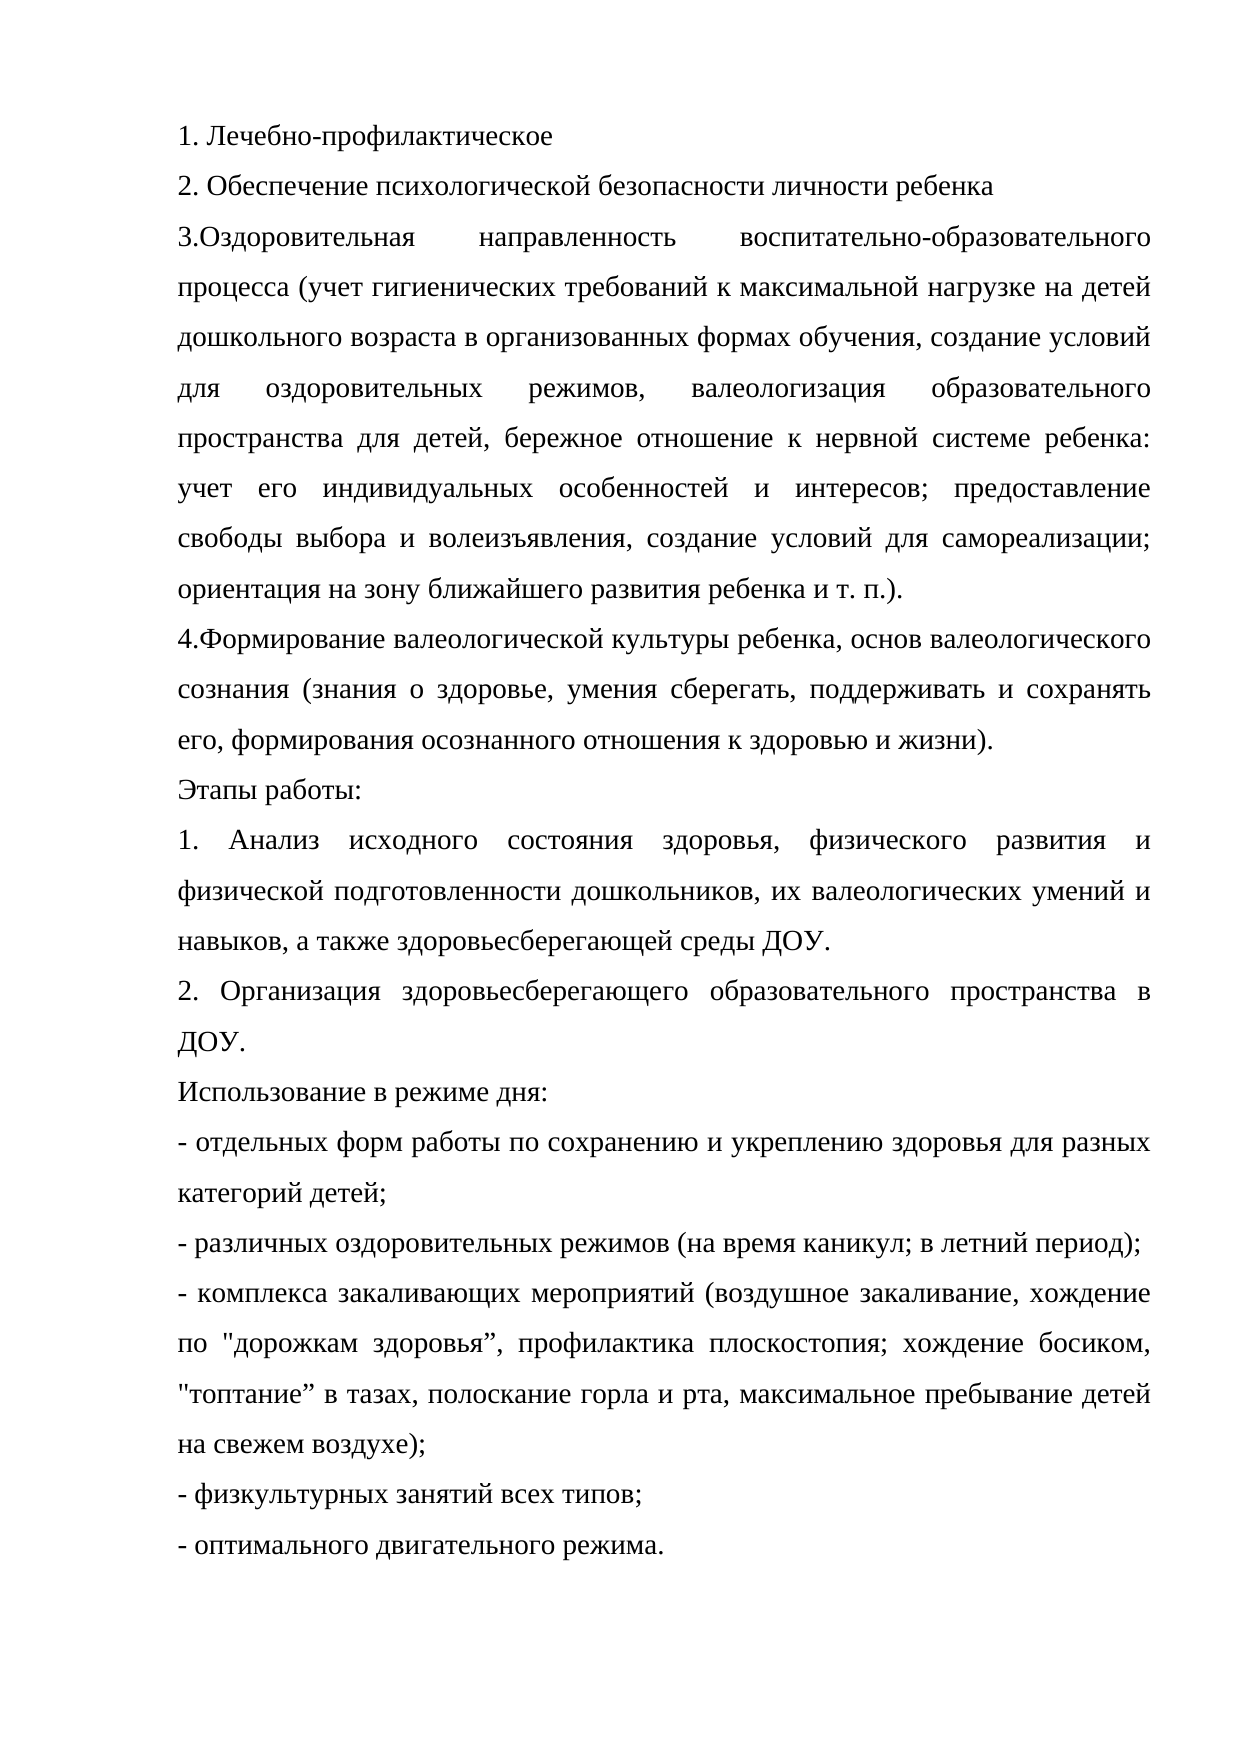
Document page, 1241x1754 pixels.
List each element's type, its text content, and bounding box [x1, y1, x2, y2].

text - физкультурных занятий всех типов; [177, 1477, 1152, 1510]
text - отдельных форм работы по сохранению и укреплению здоровья для разных категорий детей; [177, 1124, 1152, 1208]
text 4.Формирование валеологической культуры ребенка, основ валеологического сознания (знания о здоровье, умения сберегать, поддерживать и сохранять его, формирования осознанного отношения к здоровью и жизни). [177, 621, 1152, 755]
text 1. Лечебно-профилактическое [177, 118, 1152, 152]
text 3.Оздоровительная направленность воспитательно-образовательного процесса (учет гигиенических требований к максимальной нагрузке на детей дошкольного возраста в организованных формах обучения, создание условий для оздоровительных режимов, валеологизация образовательного пространства для детей, бережное отношение к нервной системе ребенка: учет его индивидуальных особенностей и интересов; предоставление свободы выбора и волеизъявления, создание условий для самореализации; ориентация на зону ближайшего развития ребенка и т. п.). [177, 219, 1152, 604]
text - комплекса закаливающих мероприятий (воздушное закаливание, хождение по "дорожкам здоровья”, профилактика плоскостопия; хождение босиком, "топтание” в тазах, полоскание горла и рта, максимальное пребывание детей на свежем воздухе); [177, 1275, 1152, 1460]
text Использование в режиме дня: [177, 1074, 1152, 1108]
text Этапы работы: [177, 772, 1152, 806]
text 2. Организация здоровьесберегающего образовательного пространства в ДОУ. [177, 973, 1152, 1057]
text - различных оздоровительных режимов (на время каникул; в летний период); [177, 1225, 1152, 1258]
text 1. Анализ исходного состояния здоровья, физического развития и физической подготовленности дошкольников, их валеологических умений и навыков, а также здоровьесберегающей среды ДОУ. [177, 822, 1152, 957]
text 2. Обеспечение психологической безопасности личности ребенка [177, 168, 1152, 202]
text - оптимального двигательного режима. [177, 1527, 1152, 1560]
